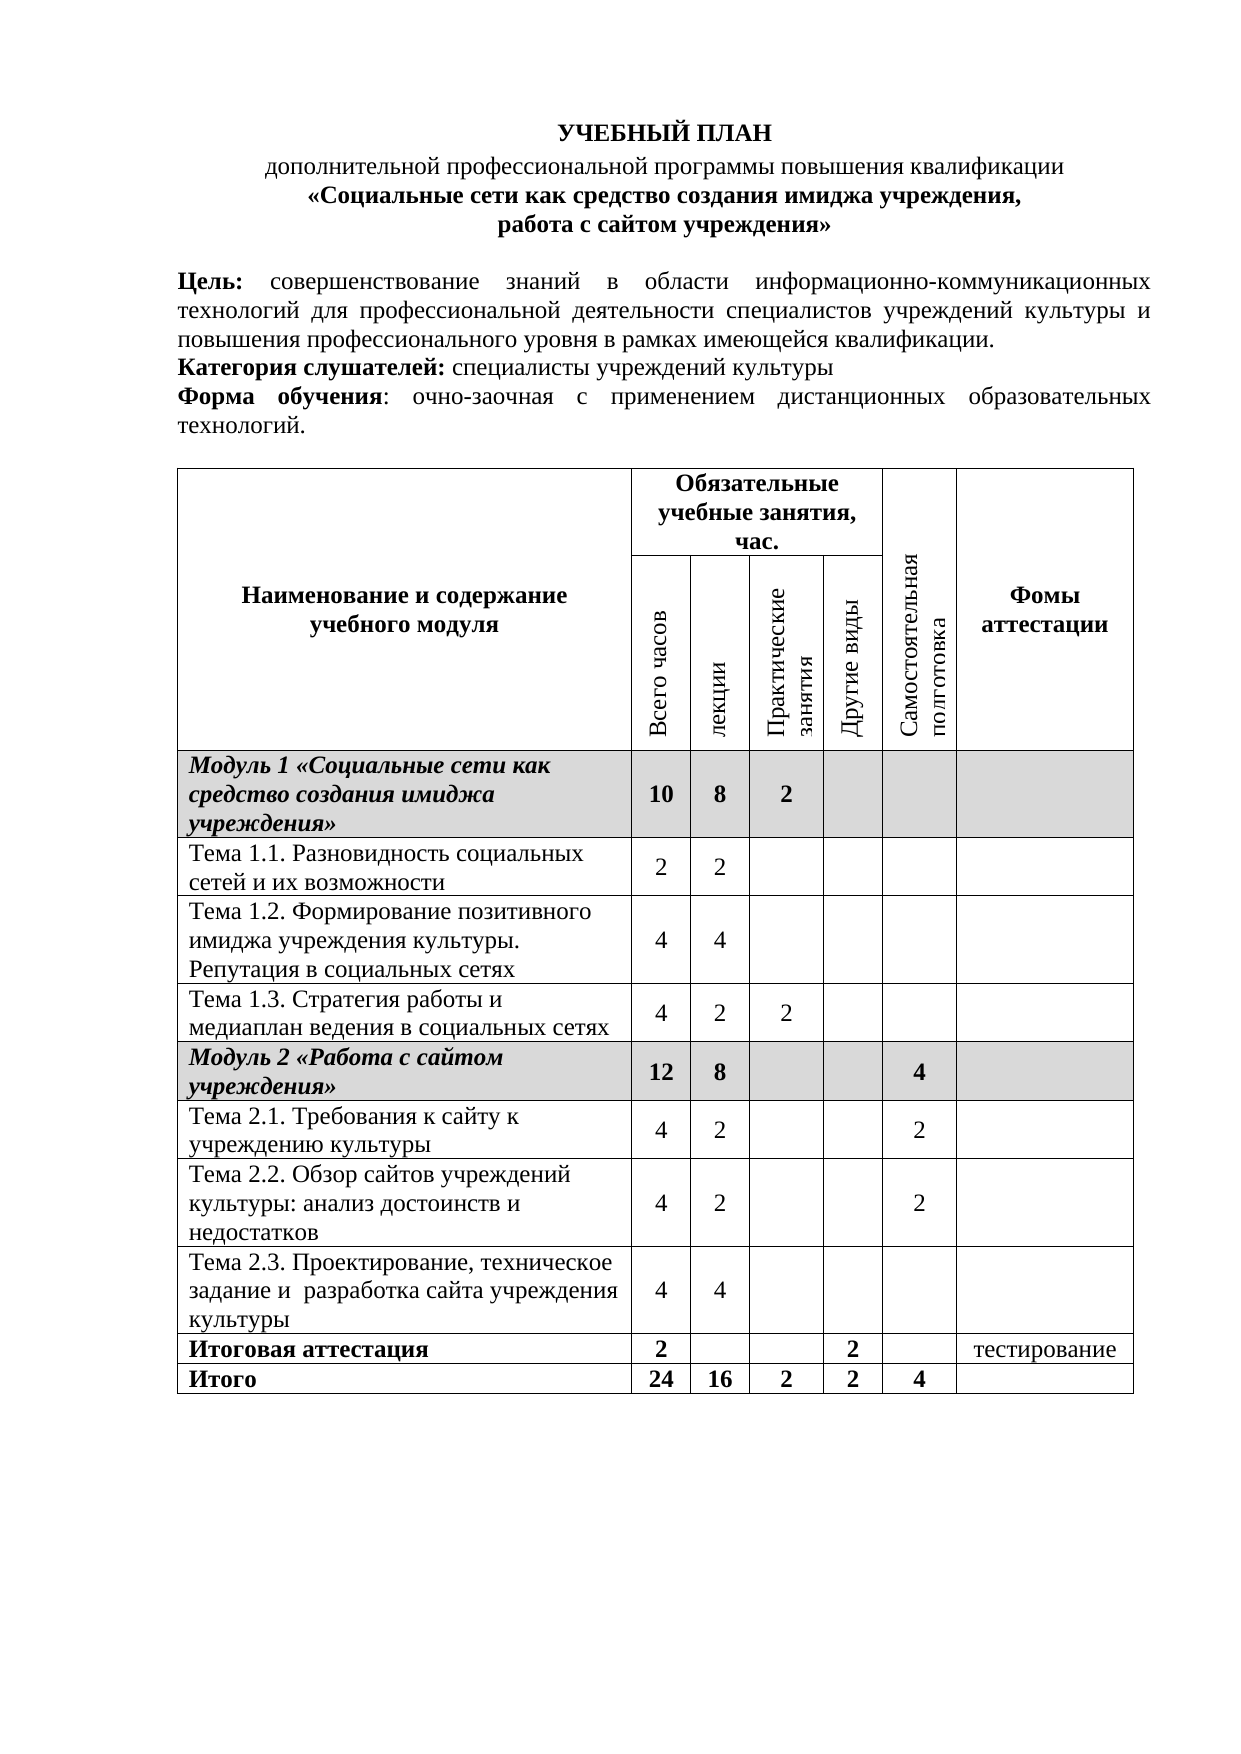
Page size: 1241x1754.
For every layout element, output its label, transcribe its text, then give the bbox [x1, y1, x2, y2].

table_cell 4 [883, 1042, 956, 1100]
table_cell [883, 984, 956, 1041]
table_cell Итоговая аттестация [178, 1334, 631, 1363]
text Форма обучения: очно-заочная с применением дистанционных образовательных технологий. [177, 381, 1152, 439]
table_header Самостоятельная подготовка [883, 469, 956, 749]
table_cell Тема 1.1. Разновидность социальных сетей и их возможности [178, 838, 631, 895]
table_cell Тема 1.3. Стратегия работы и медиаплан ведения в социальных сетях [178, 984, 631, 1041]
table_cell [824, 1159, 882, 1246]
text Цель: совершенствование знаний в области информационно-коммуникационных технологий для профессиональной деятельности специалистов учреждений культуры и повышения профессионального уровня в рамках имеющейся квалификации. [177, 266, 1152, 352]
table_cell 2 [883, 1101, 956, 1158]
table_cell [824, 1101, 882, 1158]
table_cell [750, 1247, 823, 1333]
table_cell 4 [632, 1101, 690, 1158]
table_cell [824, 1247, 882, 1333]
table_cell Тема 2.3. Проектирование, техническое задание и разработка сайта учреждения культуры [178, 1247, 631, 1333]
table_cell 2 [750, 751, 823, 837]
text «Социальные сети как средство создания имиджа учреждения, [177, 180, 1152, 209]
table_cell [883, 1334, 956, 1363]
table_header Наименование и содержание учебного модуля [178, 469, 631, 749]
table_cell [957, 896, 1133, 983]
table_cell [824, 984, 882, 1041]
table_cell [957, 1042, 1133, 1100]
table_cell Тема 1.2. Формирование позитивного имиджа учреждения культуры. Репутация в социальных сетях [178, 896, 631, 983]
table_cell [883, 751, 956, 837]
table_cell [824, 838, 882, 895]
table_cell 2 [824, 1364, 882, 1392]
text дополнительной профессиональной программы повышения квалификации [177, 151, 1152, 180]
table_cell [957, 984, 1133, 1041]
text Категория слушателей: специалисты учреждений культуры [177, 352, 1152, 381]
table_cell 4 [632, 1159, 690, 1246]
table_cell Итого [178, 1364, 631, 1392]
table_cell [750, 1101, 823, 1158]
table_cell тестирование [957, 1334, 1133, 1363]
table_cell 4 [632, 1247, 690, 1333]
table_cell 2 [691, 1101, 749, 1158]
table_cell 2 [750, 984, 823, 1041]
table_cell [750, 1334, 823, 1363]
table_cell [883, 1247, 956, 1333]
table_cell [824, 1042, 882, 1100]
table_cell 4 [691, 1247, 749, 1333]
table_cell 4 [883, 1364, 956, 1392]
table_cell 2 [691, 1159, 749, 1246]
table_cell [883, 838, 956, 895]
table_cell [957, 838, 1133, 895]
table_cell 2 [824, 1334, 882, 1363]
table_cell [691, 1334, 749, 1363]
table_cell лекции [691, 556, 749, 749]
table_cell [957, 1364, 1133, 1392]
table_cell 4 [632, 896, 690, 983]
table_cell [957, 1247, 1133, 1333]
table_cell 10 [632, 751, 690, 837]
table_cell 8 [691, 751, 749, 837]
table_cell Модуль 1 «Социальные сети как средство создания имиджа учреждения» [178, 751, 631, 837]
table_cell Тема 2.1. Требования к сайту к учреждению культуры [178, 1101, 631, 1158]
table_cell 2 [883, 1159, 956, 1246]
table_cell 16 [691, 1364, 749, 1392]
text УЧЕБНЫЙ ПЛАН [177, 118, 1152, 147]
table_cell 12 [632, 1042, 690, 1100]
table_cell [883, 896, 956, 983]
table_cell 4 [691, 896, 749, 983]
table_cell 2 [691, 838, 749, 895]
table_cell [824, 896, 882, 983]
table_cell [957, 751, 1133, 837]
table_cell 2 [750, 1364, 823, 1392]
table_cell [750, 1042, 823, 1100]
table_cell 2 [691, 984, 749, 1041]
table_cell [750, 896, 823, 983]
table_header Фомы аттестации [957, 469, 1133, 749]
table_cell [957, 1101, 1133, 1158]
table_cell 24 [632, 1364, 690, 1392]
table_cell [957, 1159, 1133, 1246]
table_cell Тема 2.2. Обзор сайтов учреждений культуры: анализ достоинств и недостатков [178, 1159, 631, 1246]
table_cell 4 [632, 984, 690, 1041]
table_header Обязательные учебные занятия, час. [632, 469, 882, 555]
table_cell [824, 751, 882, 837]
table_cell 2 [632, 838, 690, 895]
table_cell [750, 838, 823, 895]
table_cell 2 [632, 1334, 690, 1363]
table_cell Практические занятия [750, 556, 823, 749]
table_cell Всего часов [632, 556, 690, 749]
table_cell 8 [691, 1042, 749, 1100]
table_cell [750, 1159, 823, 1246]
text работа с сайтом учреждения» [177, 209, 1152, 237]
table_cell Модуль 2 «Работа с сайтом учреждения» [178, 1042, 631, 1100]
table_cell Другие виды [824, 556, 882, 749]
